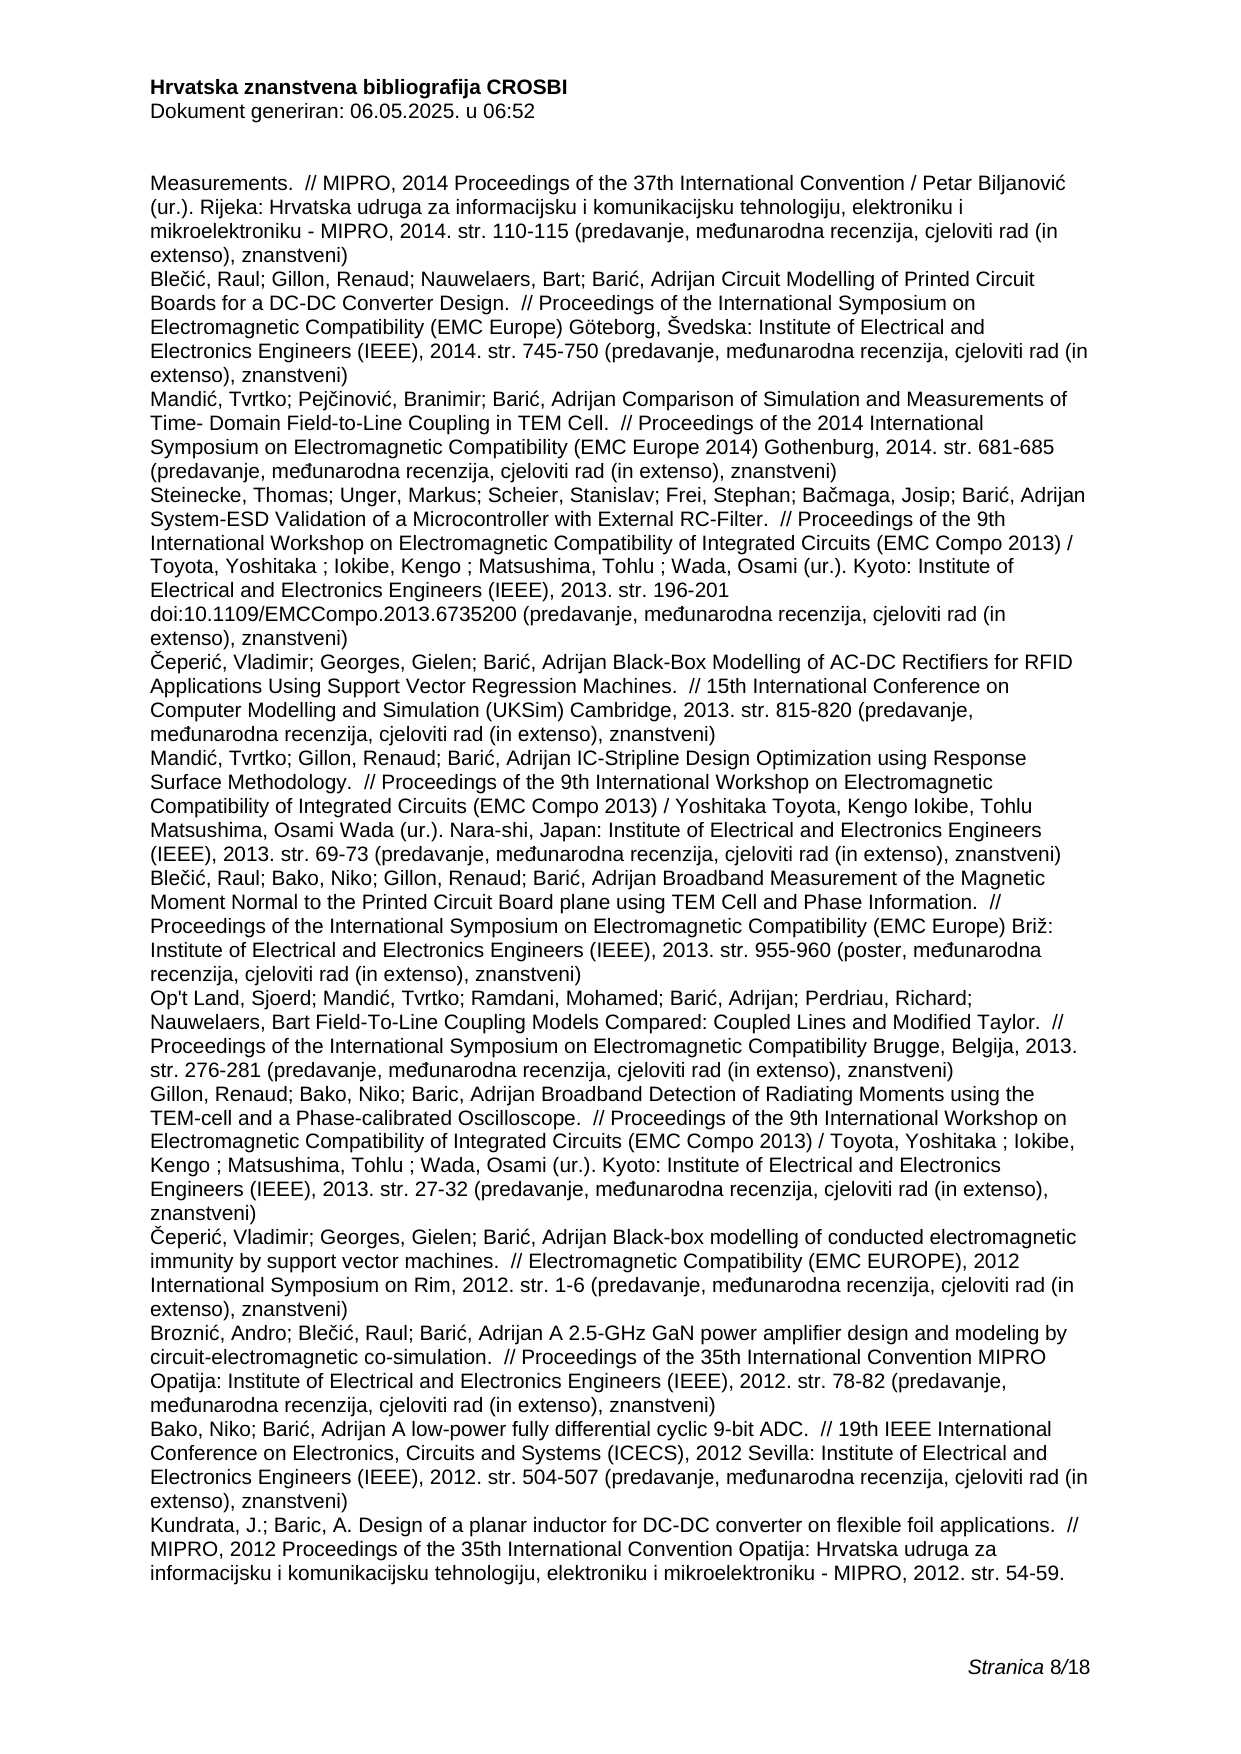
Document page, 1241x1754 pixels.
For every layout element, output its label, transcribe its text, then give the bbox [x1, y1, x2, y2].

text Steinecke, Thomas; Unger, Markus; Scheier, Stanislav; Frei, Stephan; Bačmaga, Josip; Barić, Adrijan [150, 482, 1090, 650]
text Broznić, Andro; Blečić, Raul; Barić, Adrijan [150, 1321, 1090, 1417]
text Bako, Niko; Barić, Adrijan [150, 1417, 1090, 1513]
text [150, 1513, 1090, 1584]
text Op't Land, Sjoerd; Mandić, Tvrtko; Ramdani, Mohamed; Barić, Adrijan; Perdriau, Richard; Nauwelaers, Bart [150, 986, 1090, 1081]
text Čeperić, Vladimir; Georges, Gielen; Barić, Adrijan [150, 1225, 1090, 1321]
text Gillon, Renaud; Bako, Niko; Baric, Adrijan [150, 1081, 1090, 1225]
text Mandić, Tvrtko; Gillon, Renaud; Barić, Adrijan [150, 746, 1090, 866]
text Blečić, Raul; Bako, Niko; Gillon, Renaud; Barić, Adrijan [150, 866, 1090, 986]
text Mandić, Tvrtko; Pejčinović, Branimir; Barić, Adrijan [150, 387, 1090, 482]
text Čeperić, Vladimir; Georges, Gielen; Barić, Adrijan [150, 650, 1090, 746]
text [150, 171, 1090, 267]
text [150, 267, 1090, 387]
